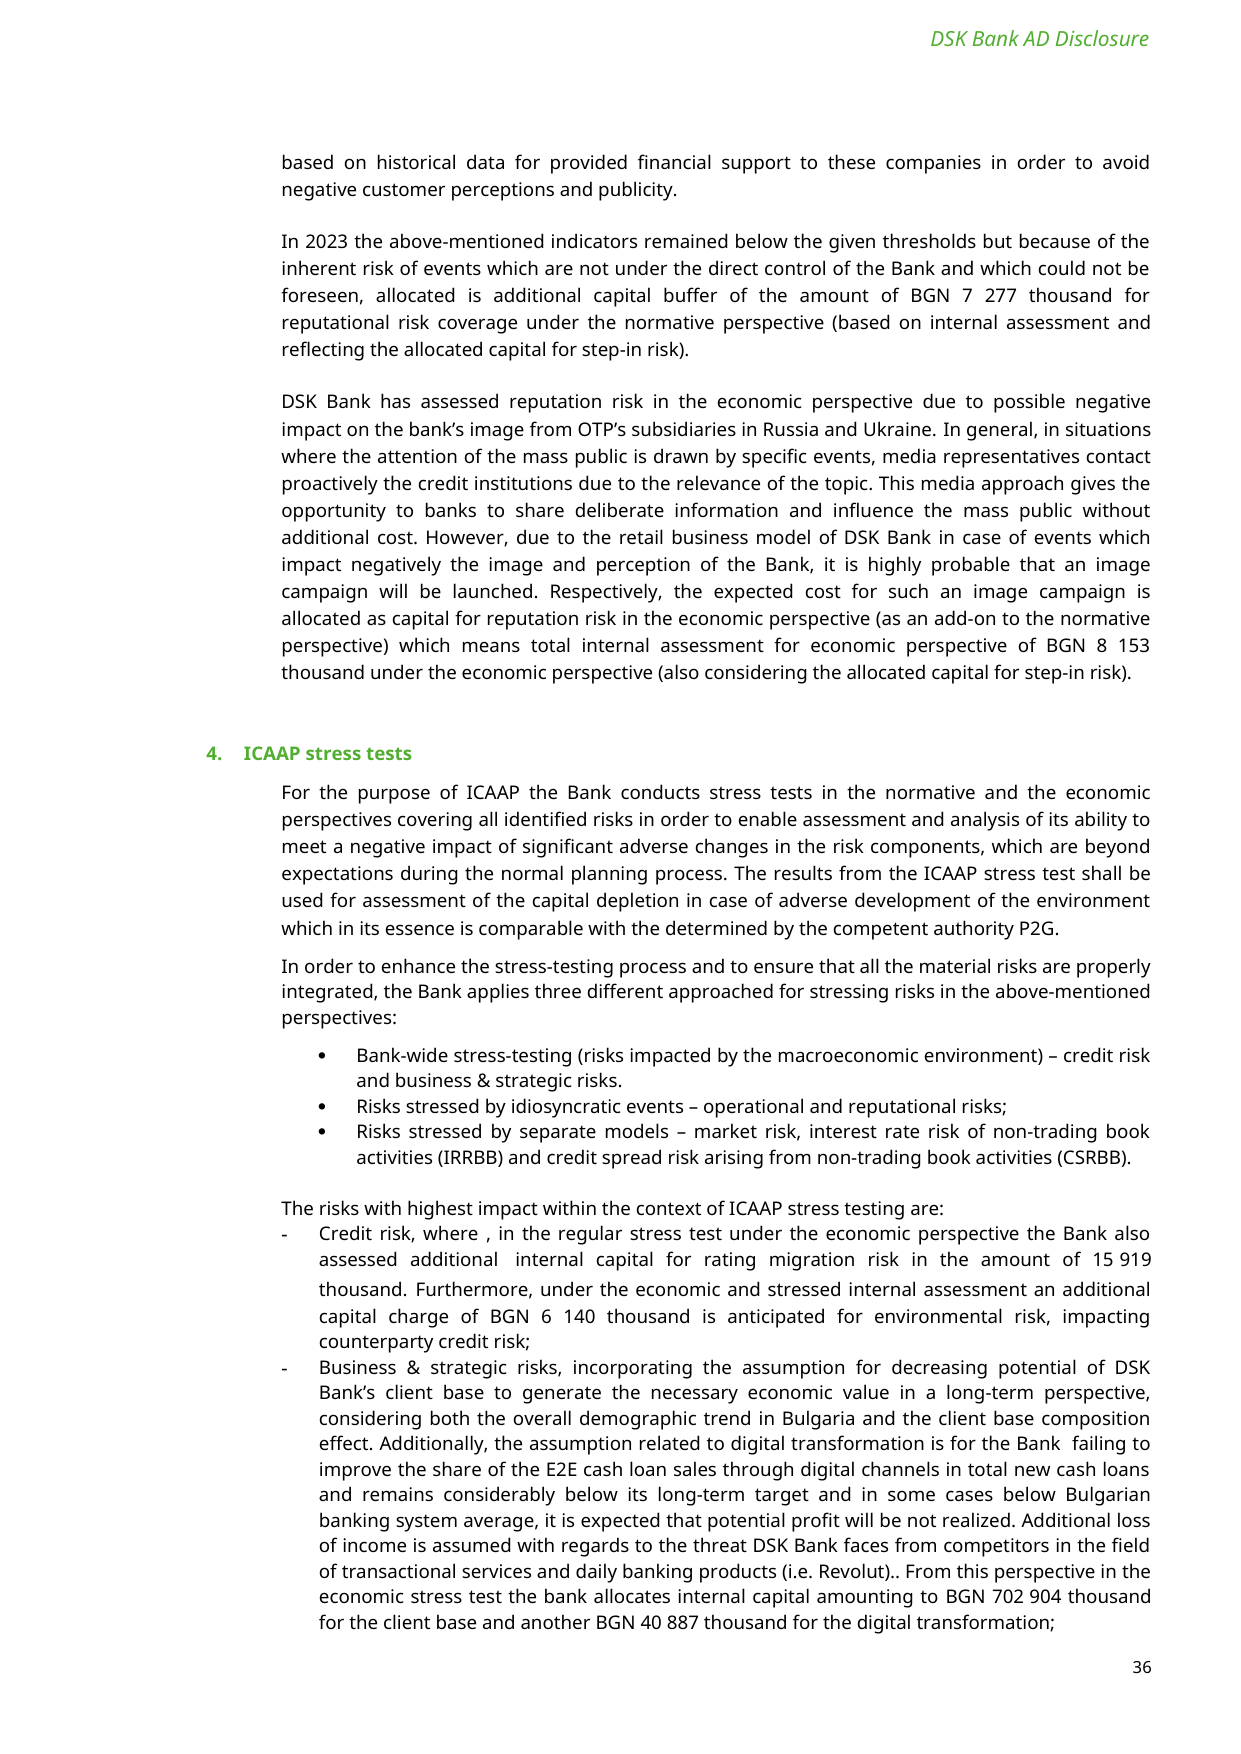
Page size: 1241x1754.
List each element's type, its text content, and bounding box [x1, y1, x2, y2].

text In 2023 the above-mentioned indicators remained below the given thresholds but because of the inherent risk of events which are not under the direct control of the Bank and which could not be foreseen, allocated is additional capital buffer of the amount of BGN 7 277 thousand for reputational risk coverage under the normative perspective (based on internal assessment and reflecting the allocated capital for step-in risk). [281, 227, 1152, 362]
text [281, 148, 1152, 202]
list Risks stressed by separate models – market risk, interest rate risk of non-trading book activities (IRRBB) and credit spread risk arising from non-trading book activities (CSRBB). [319, 1118, 1152, 1169]
list Bank-wide stress-testing (risks impacted by the macroeconomic environment) – credit risk and business & strategic risks. [319, 1042, 1152, 1093]
list Risks stressed by idiosyncratic events – operational and reputational risks; [319, 1093, 1152, 1118]
list ICAAP stress tests [206, 738, 1152, 765]
list Credit risk, where , in the regular stress test under the economic perspective the Bank also assessed additional internal capital for rating migration risk in the amount of 15 919 thousand. Furthermore, under the economic and stressed internal assessment an additional capital charge of BGN 6 140 thousand is anticipated for environmental risk, impacting counterparty credit risk; [281, 1221, 1152, 1354]
text DSK Bank has assessed reputation risk in the economic perspective due to possible negative impact on the bank’s image from OTP’s subsidiaries in Russia and Ukraine. In general, in situations where the attention of the mass public is drawn by specific events, media representatives contact proactively the credit institutions due to the relevance of the topic. This media approach gives the opportunity to banks to share deliberate information and influence the mass public without additional cost. However, due to the retail business model of DSK Bank in case of events which impact negatively the image and perception of the Bank, it is highly probable that an image campaign will be launched. Respectively, the expected cost for such an image campaign is allocated as capital for reputation risk in the economic perspective (as an add-on to the normative perspective) which means total internal assessment for economic perspective of BGN 8 153 thousand under the economic perspective (also considering the allocated capital for step-in risk). [281, 387, 1152, 685]
list The risks with highest impact within the context of ICAAP stress testing are: [281, 1195, 1152, 1221]
text For the purpose of ICAAP the Bank conducts stress tests in the normative and the economic perspectives covering all identified risks in order to enable assessment and analysis of its ability to meet a negative impact of significant adverse changes in the risk components, which are beyond expectations during the normal planning process. The results from the ICAAP stress test shall be used for assessment of the capital depletion in case of adverse development of the environment which in its essence is comparable with the determined by the competent authority P2G. [281, 778, 1152, 940]
text In order to enhance the stress-testing process and to ensure that all the material risks are properly integrated, the Bank applies three different approached for stressing risks in the above-mentioned perspectives: [281, 953, 1152, 1029]
list Business & strategic risks, incorporating the assumption for decreasing potential of DSK Bank’s client base to generate the necessary economic value in a long-term perspective, considering both the overall demographic trend in Bulgaria and the client base composition effect. Additionally, the assumption related to digital transformation is for the Bank failing to improve the share of the E2E cash loan sales through digital channels in total new cash loans and remains considerably below its long-term target and in some cases below Bulgarian banking system average, it is expected that potential profit will be not realized. Additional loss of income is assumed with regards to the threat DSK Bank faces from competitors in the field of transactional services and daily banking products (i.e. Revolut).. From this perspective in the economic stress test the bank allocates internal capital amounting to BGN 702 904 thousand for the client base and another BGN 40 887 thousand for the digital transformation; [281, 1354, 1152, 1635]
